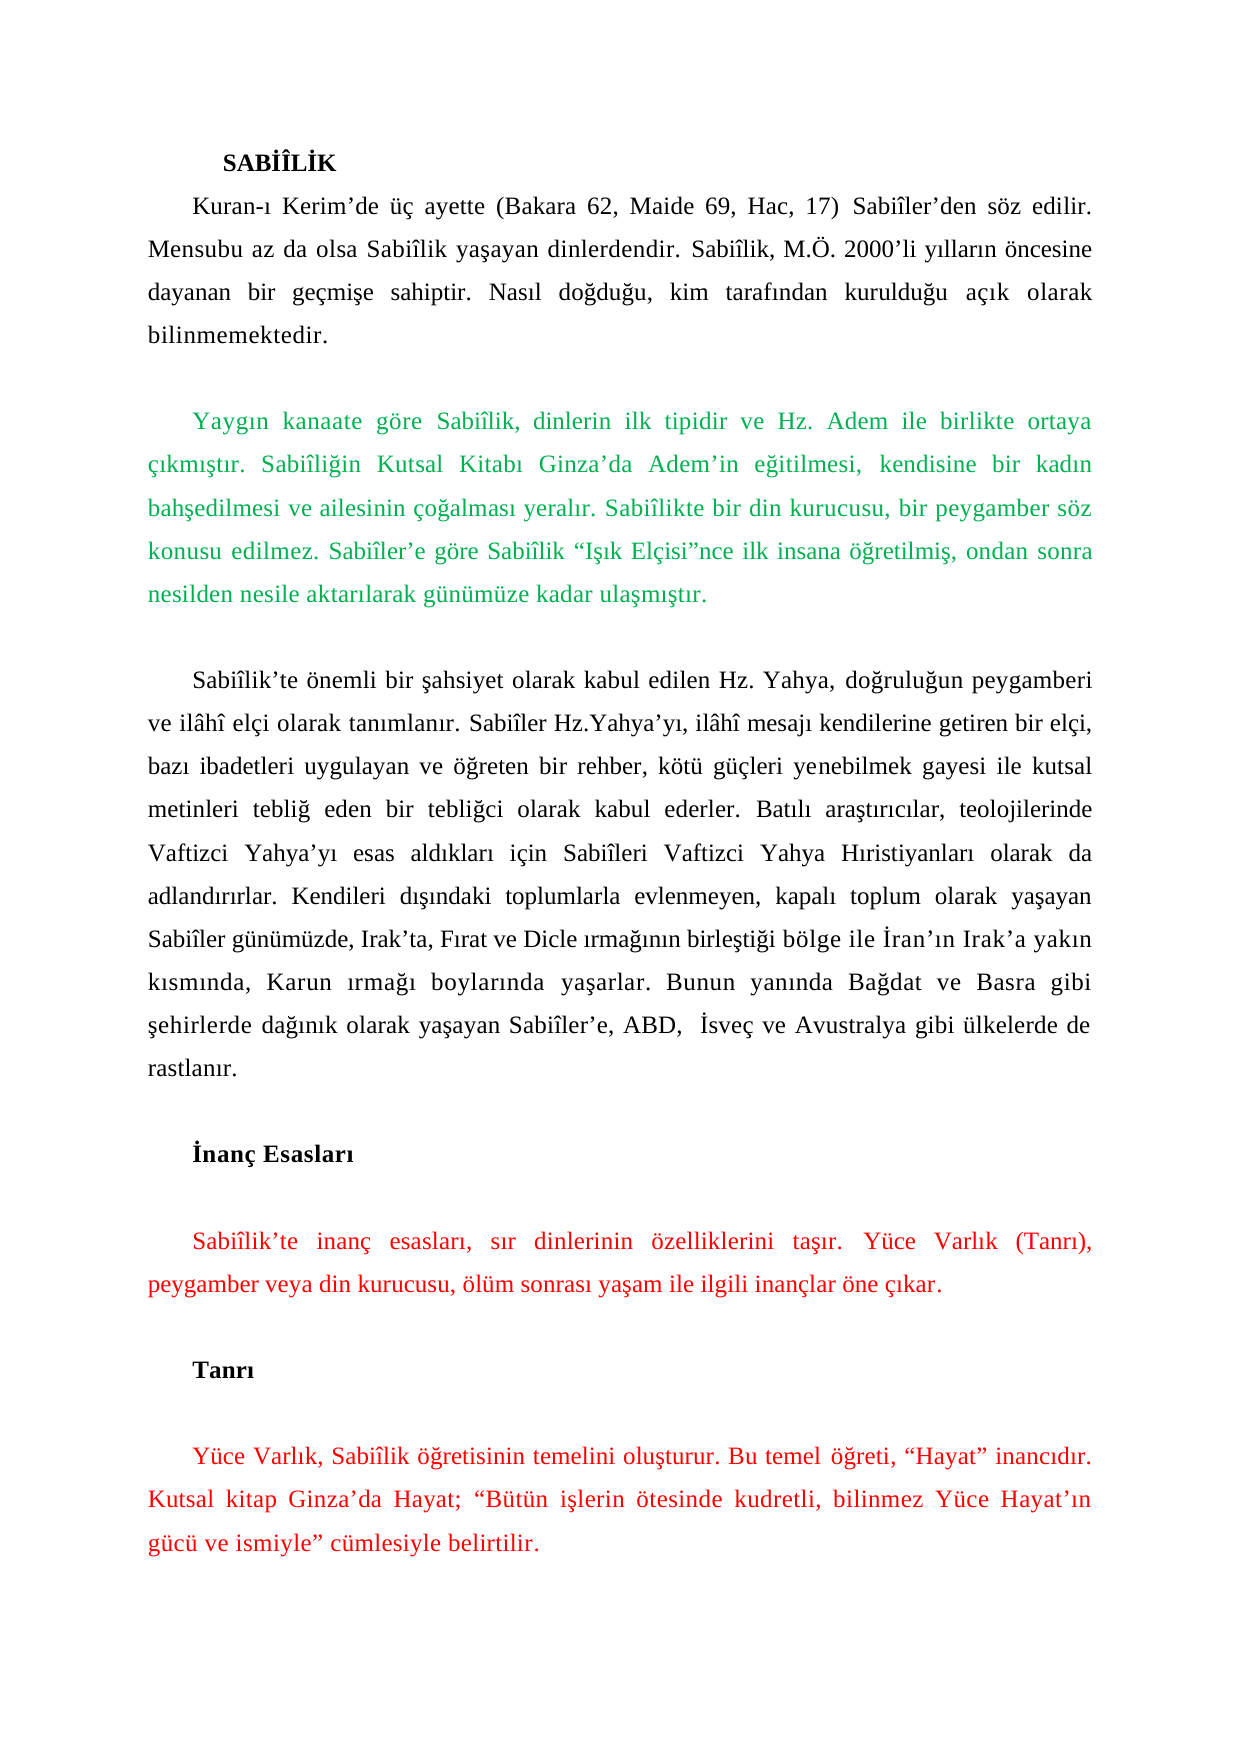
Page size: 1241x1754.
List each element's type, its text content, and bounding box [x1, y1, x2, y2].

text Yüce Varlık, Sabiîlik öğretisinin temelini oluşturur. Bu temel öğreti, “Hayat” inancıdır. Kutsal kitap Ginza’da Hayat; “Bütün işlerin ötesinde kudretli, bilinmez Yüce Hayat’ın gücü ve ismiyle” cümlesiyle belirtilir. [148, 1441, 1093, 1556]
text Sabiîlik’te önemli bir şahsiyet olarak kabul edilen Hz. Yahya, doğruluğun peygamberi ve ilâhî elçi olarak tanımlanır. Sabiîler Hz.Yahya’yı, ilâhî mesajı kendilerine getiren bir elçi, bazı ibadetleri uygulayan ve öğreten bir rehber, kötü güçleri yenebilmek gayesi ile kutsal metinleri tebliğ eden bir tebliğci olarak kabul ederler. Batılı araştırıcılar, teolojilerinde Vaftizci Yahya’yı esas aldıkları için Sabiîleri Vaftizci Yahya Hıristiyanları olarak da adlandırırlar. Kendileri dışındaki toplumlarla evlenmeyen, kapalı toplum olarak yaşayan Sabiîler günümüzde, Irak’ta, Fırat ve Dicle ırmağının birleştiği bölge ile İran’ın Irak’a yakın kısmında, Karun ırmağı boylarında yaşarlar. Bunun yanında Bağdat ve Basra gibi şehirlerde dağınık olarak yaşayan Sabiîler’e, ABD, İsveç ve Avustralya gibi ülkelerde de rastlanır. [148, 665, 1093, 1082]
text Kuran-ı Kerim’de üç ayette (Bakara 62, Maide 69, Hac, 17) Sabiîler’den söz edilir. Mensubu az da olsa Sabiîlik yaşayan dinlerdendir. Sabiîlik, M.Ö. 2000’li yılların öncesine dayanan bir geçmişe sahiptir. Nasıl doğduğu, kim tarafından kurulduğu açık olarak bilinmemektedir. [148, 191, 1093, 349]
text Tanrı [148, 1355, 1093, 1384]
text İnanç Esasları [148, 1139, 1093, 1168]
text Yaygın kanaate göre Sabiîlik, dinlerin ilk tipidir ve Hz. Adem ile birlikte ortaya çıkmıştır. Sabiîliğin Kutsal Kitabı Ginza’da Adem’in eğitilmesi, kendisine bir kadın bahşedilmesi ve ailesinin çoğalması yeralır. Sabiîlikte bir din kurucusu, bir peygamber söz konusu edilmez. Sabiîler’e göre Sabiîlik “Işık Elçisi”nce ilk insana öğretilmiş, ondan sonra nesilden nesile aktarılarak günümüze kadar ulaşmıştır. [148, 406, 1093, 608]
text Sabiîlik’te inanç esasları, sır dinlerinin özelliklerini taşır. Yüce Varlık (Tanrı), peygamber veya din kurucusu, ölüm sonrası yaşam ile ilgili inançlar öne çıkar. [148, 1226, 1093, 1298]
list SABİÎLİK [223, 148, 1093, 176]
